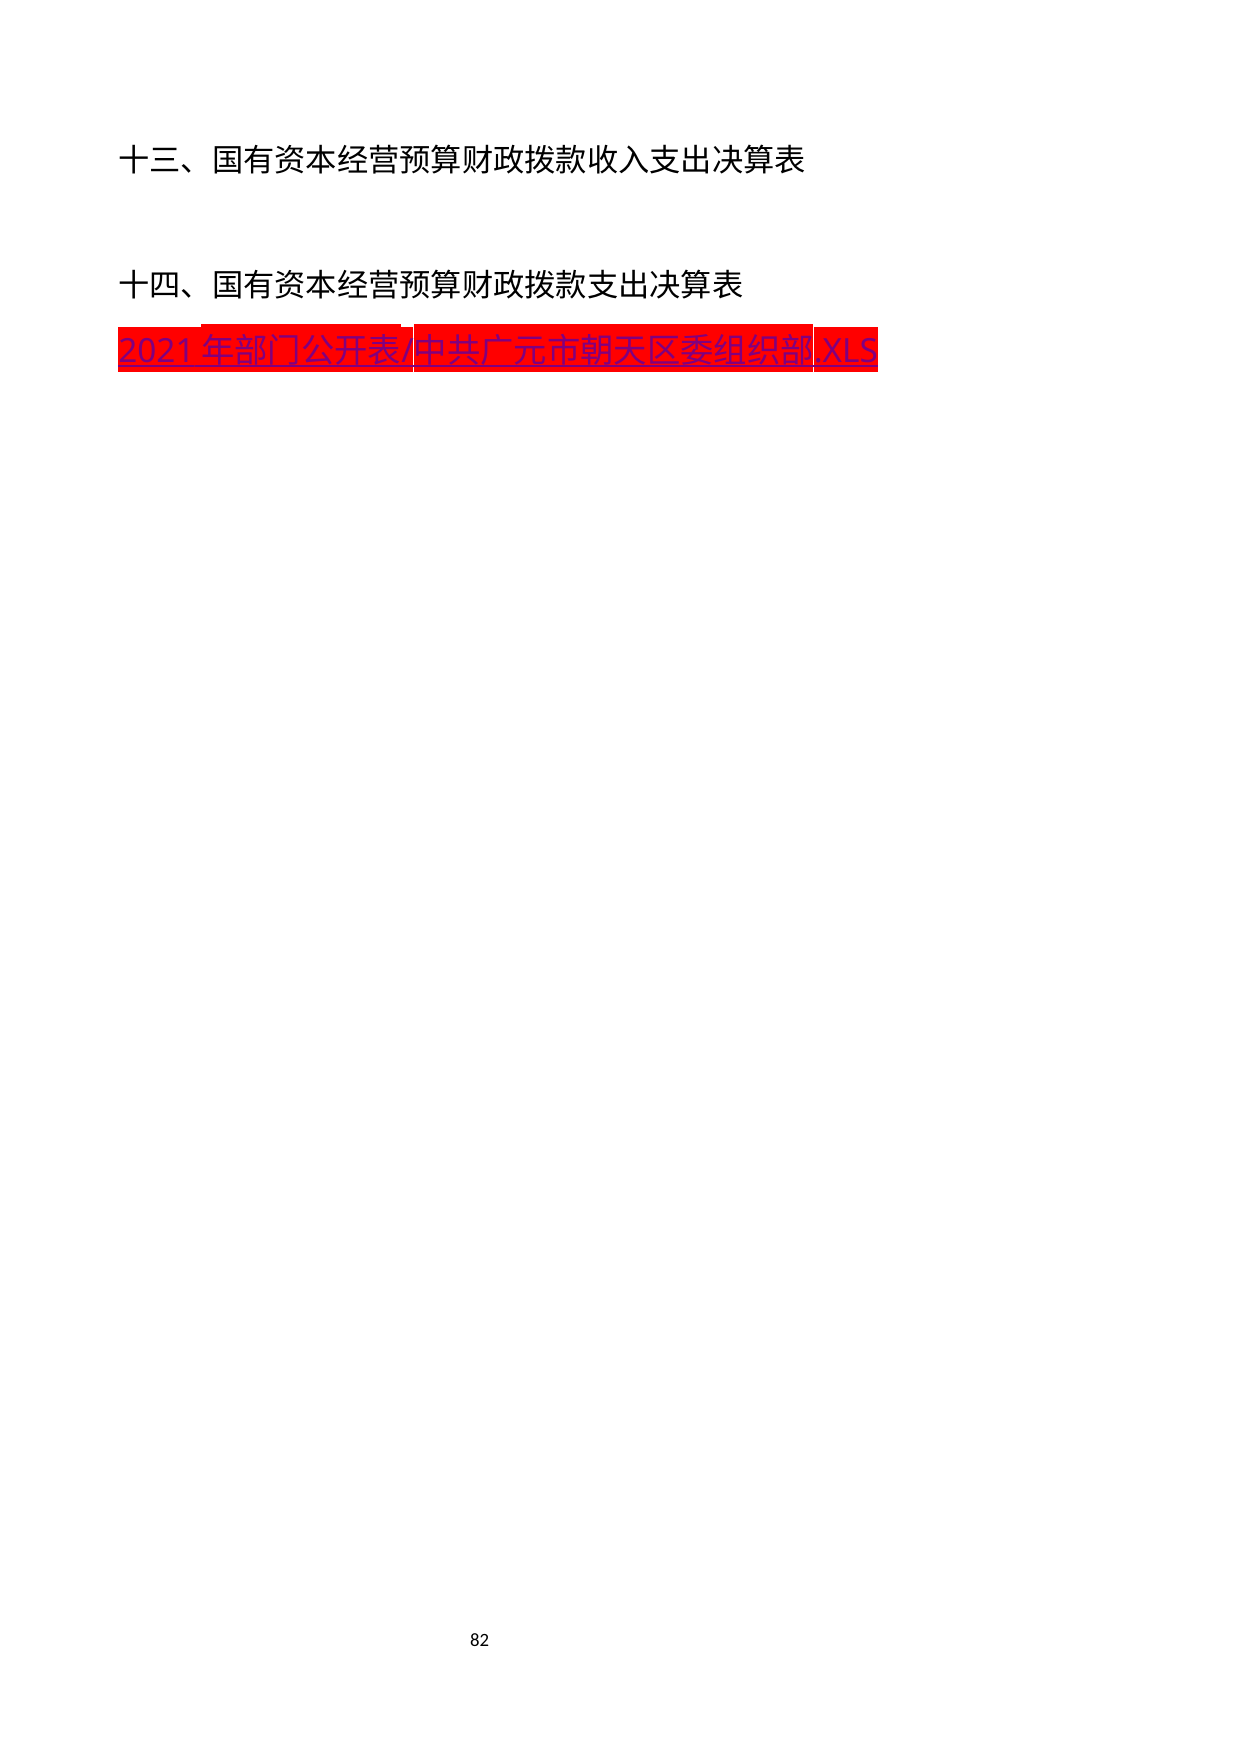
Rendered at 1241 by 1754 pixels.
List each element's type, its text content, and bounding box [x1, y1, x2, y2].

text 2021年部门公开表/中共广元市朝天区委组织部.XLS [118, 315, 1122, 380]
text 十四、国有资本经营预算财政拨款支出决算表 [118, 250, 1122, 315]
subtitle 十三、国有资本经营预算财政拨款收入支出决算表 [118, 125, 1122, 190]
